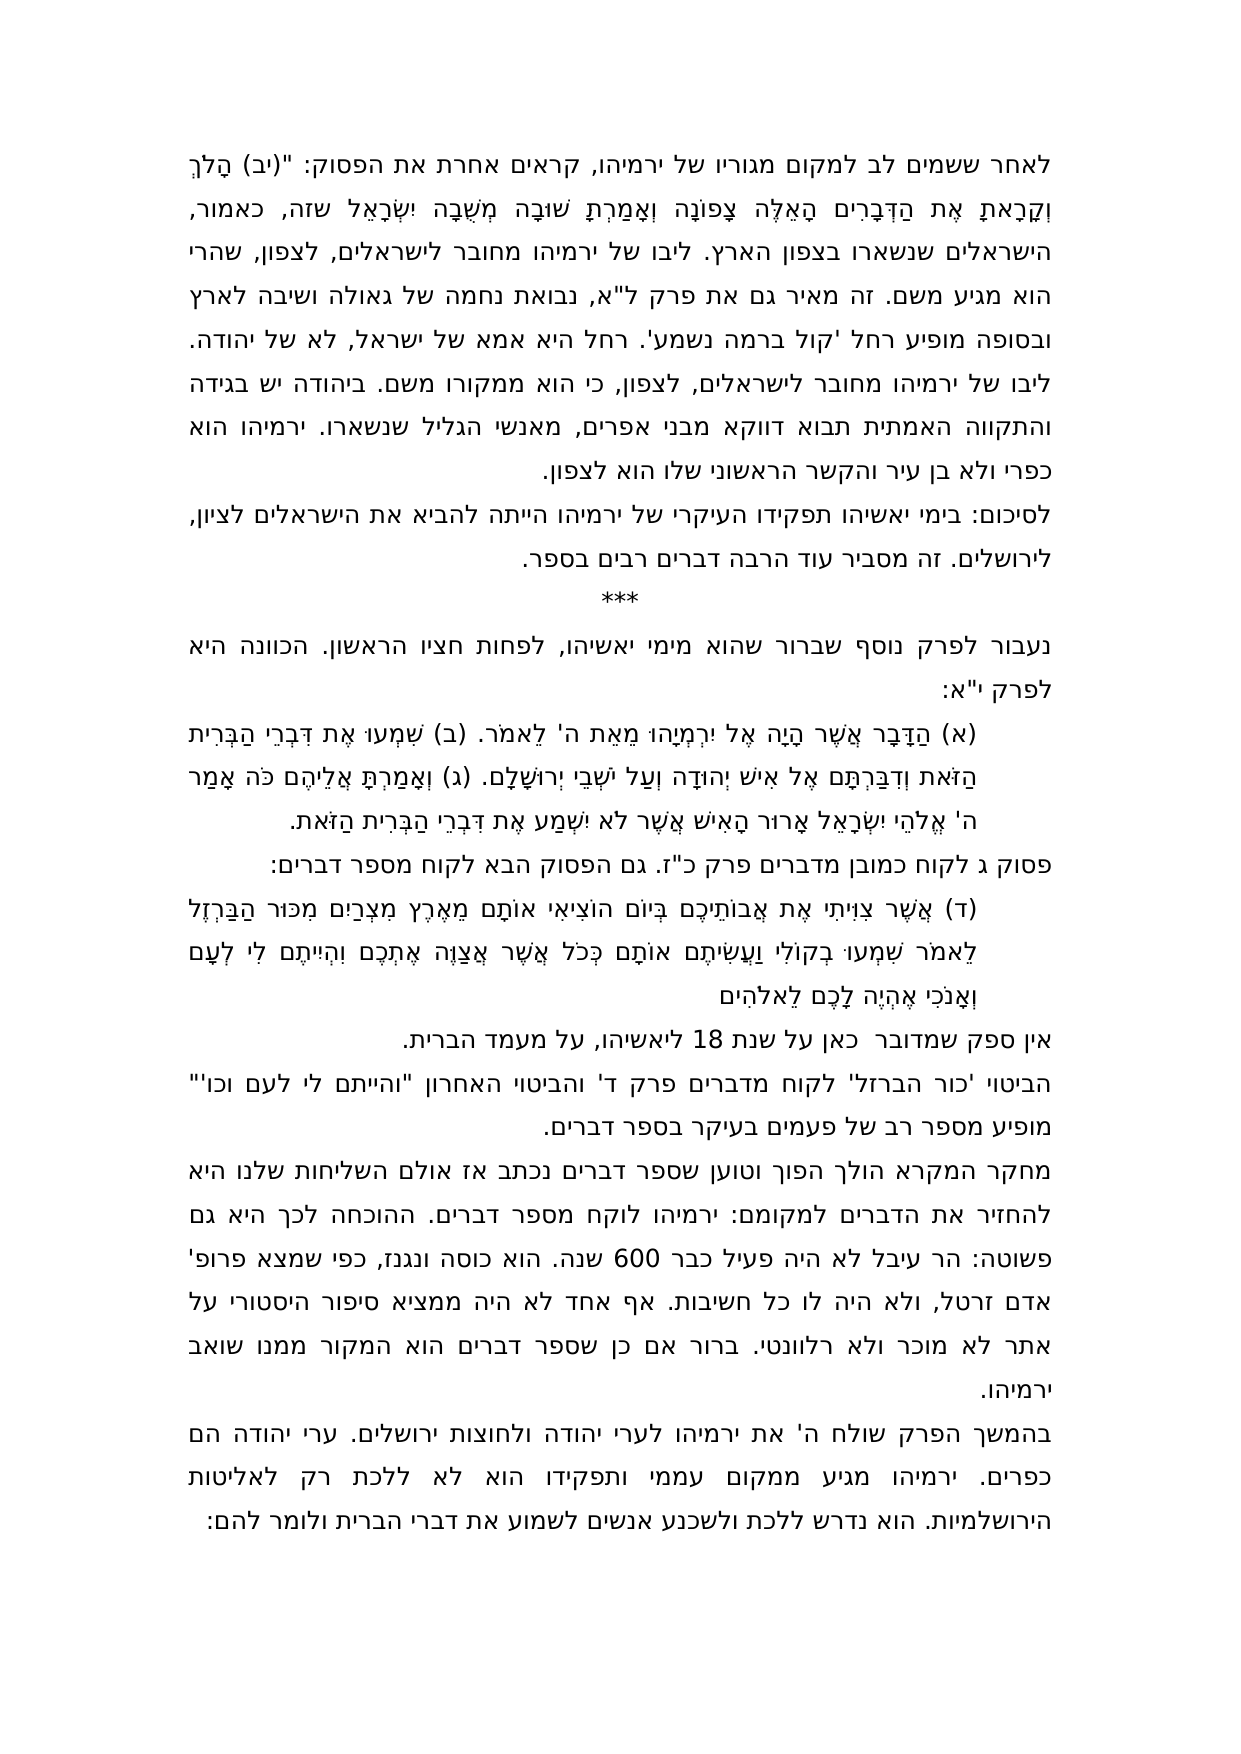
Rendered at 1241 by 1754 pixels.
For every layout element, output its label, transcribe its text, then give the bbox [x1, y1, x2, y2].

text בהמשך הפרק שולח ה' את ירמיהו לערי יהודה ולחוצות ירושלים. ערי יהודה הם כפרים. ירמיהו מגיע ממקום עממי ותפקידו הוא לא ללכת רק לאליטות הירושלמיות. הוא נדרש ללכת ולשכנע אנשים לשמוע את דברי הברית ולומר להם: [187, 1419, 1053, 1535]
text (ד) אֲשֶׁר צִוִּיתִי אֶת אֲבוֹתֵיכֶם בְּיוֹם הוֹצִיאִי אוֹתָם מֵאֶרֶץ מִצְרַיִם מִכּוּר הַבַּרְזֶל לֵאמֹר שִׁמְעוּ בְקוֹלִי וַעֲשִׂיתֶם אוֹתָם כְּכֹל אֲשֶׁר אֲצַוֶּה אֶתְכֶם וִהְיִיתֶם לִי לְעָם וְאָנֹכִי אֶהְיֶה לָכֶם לֵאלֹהִים [187, 894, 978, 1010]
text נעבור לפרק נוסף שברור שהוא מימי יאשיהו, לפחות חציו הראשון. הכוונה היא לפרק י"א: [187, 631, 1053, 704]
text הביטוי 'כור הברזל' לקוח מדברים פרק ד' והביטוי האחרון "והייתם לי לעם וכו'" מופיע מספר רב של פעמים בעיקר בספר דברים. [187, 1069, 1053, 1142]
text פסוק ג לקוח כמובן מדברים פרק כ"ז. גם הפסוק הבא לקוח מספר דברים: [187, 850, 1053, 879]
text לאחר ששמים לב למקום מגוריו של ירמיהו, קראים אחרת את הפסוק: "(יב) הָלֹךְ וְקָרָאתָ אֶת הַדְּבָרִים הָאֵלֶּה צָפוֹנָה וְאָמַרְתָּ שׁוּבָה מְשֻׁבָה יִשְׂרָאֵל שזה, כאמור, הישראלים שנשארו בצפון הארץ. ליבו של ירמיהו מחובר לישראלים, לצפון, שהרי הוא מגיע משם. זה מאיר גם את פרק ל"א, נבואת נחמה של גאולה ושיבה לארץ ובסופה מופיע רחל 'קול ברמה נשמע'. רחל היא אמא של ישראל, לא של יהודה. ליבו של ירמיהו מחובר לישראלים, לצפון, כי הוא ממקורו משם. ביהודה יש בגידה והתקווה האמתית תבוא דווקא מבני אפרים, מאנשי הגליל שנשארו. ירמיהו הוא כפרי ולא בן עיר והקשר הראשוני שלו הוא לצפון. [187, 150, 1053, 485]
text מחקר המקרא הולך הפוך וטוען שספר דברים נכתב אז אולם השליחות שלנו היא להחזיר את הדברים למקומם: ירמיהו לוקח מספר דברים. ההוכחה לכך היא גם פשוטה: הר עיבל לא היה פעיל כבר 600 שנה. הוא כוסה ונגנז, כפי שמצא פרופ' אדם זרטל, ולא היה לו כל חשיבות. אף אחד לא היה ממציא סיפור היסטורי על אתר לא מוכר ולא רלוונטי. ברור אם כן שספר דברים הוא המקור ממנו שואב ירמיהו. [187, 1156, 1053, 1404]
text (א) הַדָּבָר אֲשֶׁר הָיָה אֶל יִרְמְיָהוּ מֵאֵת ה' לֵאמֹר. (ב) שִׁמְעוּ אֶת דִּבְרֵי הַבְּרִית הַזֹּאת וְדִבַּרְתָּם אֶל אִישׁ יְהוּדָה וְעַל יֹשְׁבֵי יְרוּשָׁלִָם. (ג) וְאָמַרְתָּ אֲלֵיהֶם כֹּה אָמַר ה' אֱלֹהֵי יִשְׂרָאֵל אָרוּר הָאִישׁ אֲשֶׁר לֹא יִשְׁמַע אֶת דִּבְרֵי הַבְּרִית הַזֹּאת. [187, 719, 978, 835]
text אין ספק שמדובר כאן על שנת 18 ליאשיהו, על מעמד הברית. [187, 1025, 1053, 1054]
text לסיכום: בימי יאשיהו תפקידו העיקרי של ירמיהו הייתה להביא את הישראלים לציון, לירושלים. זה מסביר עוד הרבה דברים רבים בספר. [187, 500, 1053, 573]
text *** [187, 587, 1053, 617]
